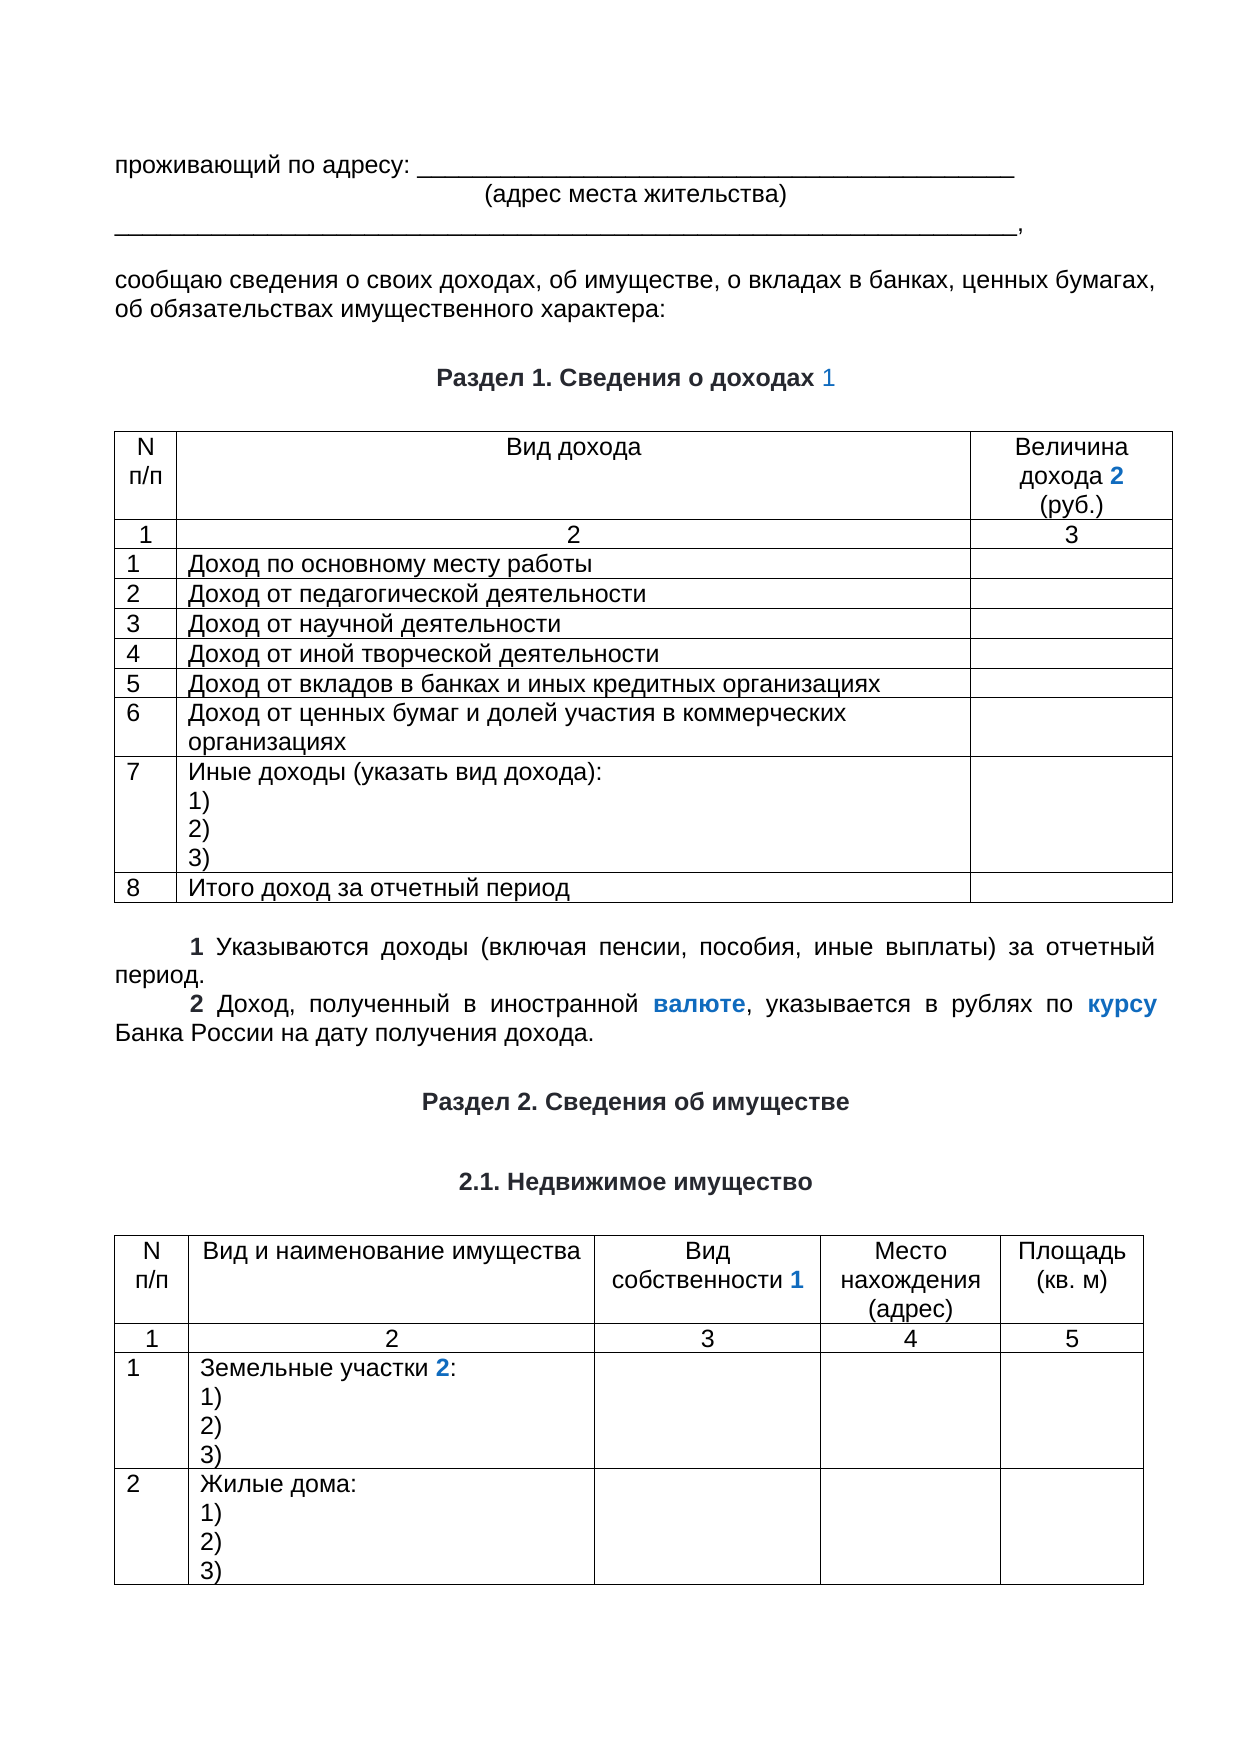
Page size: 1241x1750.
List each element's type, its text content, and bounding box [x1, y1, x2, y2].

table_cell [971, 639, 1172, 667]
table_header Площадь (кв. м) [1001, 1236, 1143, 1322]
table_cell Доход по основному месту работы [177, 549, 970, 578]
table_cell 1 [115, 520, 176, 548]
subtitle 2.1. Недвижимое имущество [114, 1166, 1157, 1195]
table_cell [1001, 1469, 1143, 1584]
table_cell 3 [595, 1324, 820, 1352]
text 2 Доход, полученный в иностранной валюте, указывается в рублях по курсу Банка России на дату получения дохода. [114, 989, 1157, 1046]
table_cell Доход от вкладов в банках и иных кредитных организациях [177, 669, 970, 697]
table_cell 2 [177, 520, 970, 548]
table_cell 5 [115, 669, 176, 697]
table_cell 1 [115, 1353, 188, 1468]
text проживающий по адресу: ___________________________________________ [114, 150, 1157, 179]
table_cell 4 [115, 639, 176, 667]
table_cell 3 [971, 520, 1172, 548]
table_cell [821, 1353, 1000, 1468]
table_cell [971, 669, 1172, 697]
table_cell [971, 757, 1172, 872]
table_cell [595, 1353, 820, 1468]
table_cell 7 [115, 757, 176, 872]
table_header N п/п [115, 1236, 188, 1322]
table_cell [1001, 1353, 1143, 1468]
table_cell 2 [115, 1469, 188, 1584]
table_cell Земельные участки 2: 1) 2) 3) [189, 1353, 594, 1468]
table_cell 1 [115, 1324, 188, 1352]
table_cell [971, 698, 1172, 756]
table_cell Доход от научной деятельности [177, 609, 970, 638]
table_cell 5 [1001, 1324, 1143, 1352]
table_cell [971, 609, 1172, 638]
table_cell 1 [115, 549, 176, 578]
table_cell Жилые дома: 1) 2) 3) [189, 1469, 594, 1584]
text _________________________________________________________________, [114, 207, 1157, 236]
subtitle Раздел 1. Сведения о доходах 1 [114, 362, 1157, 391]
text сообщаю сведения о своих доходах, об имуществе, о вкладах в банках, ценных бумагах, об обязательствах имущественного характера: [114, 265, 1157, 322]
table_cell 6 [115, 698, 176, 756]
table_cell [821, 1469, 1000, 1584]
table_cell Итого доход за отчетный период [177, 873, 970, 902]
table_cell [971, 873, 1172, 902]
table_cell [971, 549, 1172, 578]
text (адрес места жительства) [114, 179, 1157, 207]
table_cell 2 [189, 1324, 594, 1352]
text 1 Указываются доходы (включая пенсии, пособия, иные выплаты) за отчетный период. [114, 931, 1157, 989]
table_cell [971, 579, 1172, 608]
table_cell Доход от педагогической деятельности [177, 579, 970, 608]
table_header Вид и наименование имущества [189, 1236, 594, 1322]
table_cell Иные доходы (указать вид дохода): 1) 2) 3) [177, 757, 970, 872]
table_header Место нахождения (адрес) [821, 1236, 1000, 1322]
table_cell 2 [115, 579, 176, 608]
table_cell 4 [821, 1324, 1000, 1352]
table_cell 3 [115, 609, 176, 638]
table_cell 8 [115, 873, 176, 902]
table_header Вид дохода [177, 432, 970, 518]
table_header Величина дохода 2 (руб.) [971, 432, 1172, 518]
table_header N п/п [115, 432, 176, 518]
table_cell [595, 1469, 820, 1584]
table_cell Доход от ценных бумаг и долей участия в коммерческих организациях [177, 698, 970, 756]
subtitle Раздел 2. Сведения об имуществе [114, 1086, 1157, 1115]
table_header Вид собственности 1 [595, 1236, 820, 1322]
table_cell Доход от иной творческой деятельности [177, 639, 970, 667]
